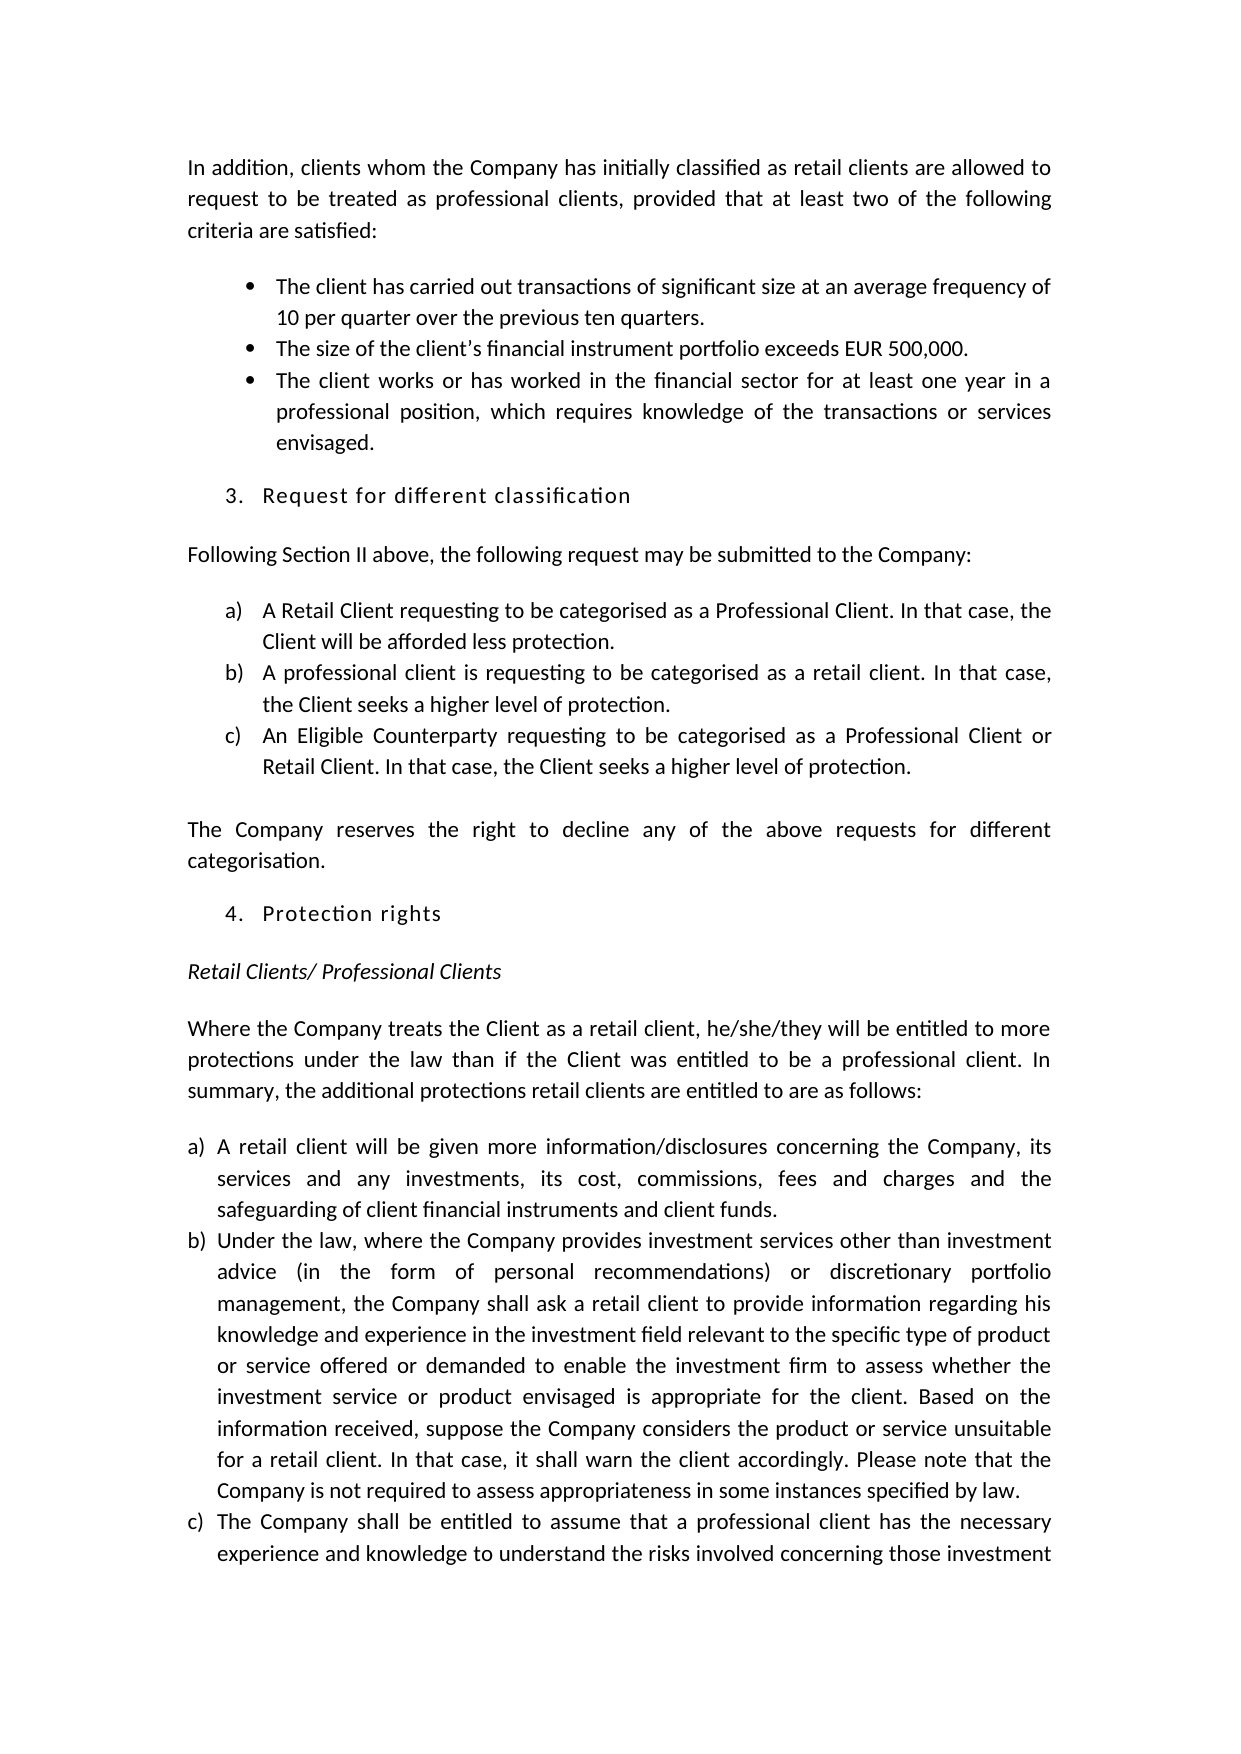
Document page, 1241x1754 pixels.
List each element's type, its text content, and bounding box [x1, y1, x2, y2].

list A retail client will be given more information/disclosures concerning the Company, its services and any investments, its cost, commissions, fees and charges and the safeguarding of client financial instruments and client funds. [187, 1129, 1053, 1223]
text Where the Company treats the Client as a retail client, he/she/they will be entitled to more protections under the law than if the Client was entitled to be a professional client. In summary, the additional protections retail clients are entitled to are as follows: [187, 1010, 1053, 1104]
list Under the law, where the Company provides investment services other than investment advice (in the form of personal recommendations) or discretionary portfolio management, the Company shall ask a retail client to provide information regarding his knowledge and experience in the investment field relevant to the specific type of product or service offered or demanded to enable the investment firm to assess whether the investment service or product envisaged is appropriate for the client. Based on the information received, suppose the Company considers the product or service unsuitable for a retail client. In that case, it shall warn the client accordingly. Please note that the Company is not required to assess appropriateness in some instances specified by law. [187, 1223, 1053, 1504]
list The size of the client’s financial instrument portfolio exceeds EUR 500,000. [246, 331, 1053, 362]
text Retail Clients/ Professional Clients [187, 954, 1053, 985]
list The client has carried out transactions of significant size at an average frequency of 10 per quarter over the previous ten quarters. [246, 269, 1053, 331]
subtitle Protection rights [225, 899, 1053, 927]
text In addition, clients whom the Company has initially classified as retail clients are allowed to request to be treated as professional clients, provided that at least two of the following criteria are satisfied: [187, 150, 1053, 244]
list An Eligible Counterparty requesting to be categorised as a Professional Client or Retail Client. In that case, the Client seeks a higher level of protection. [225, 718, 1053, 780]
list A Retail Client requesting to be categorised as a Professional Client. In that case, the Client will be afforded less protection. [225, 593, 1053, 655]
list The client works or has worked in the financial sector for at least one year in a professional position, which requires knowledge of the transactions or services envisaged. [246, 362, 1053, 456]
list The Company reserves the right to decline any of the above requests for different categorisation. [187, 780, 1053, 874]
text Following Section II above, the following request may be submitted to the Company: [187, 536, 1053, 568]
list A professional client is requesting to be categorised as a retail client. In that case, the Client seeks a higher level of protection. [225, 655, 1053, 718]
subtitle Request for different classification [225, 481, 1053, 509]
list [187, 1504, 1053, 1567]
